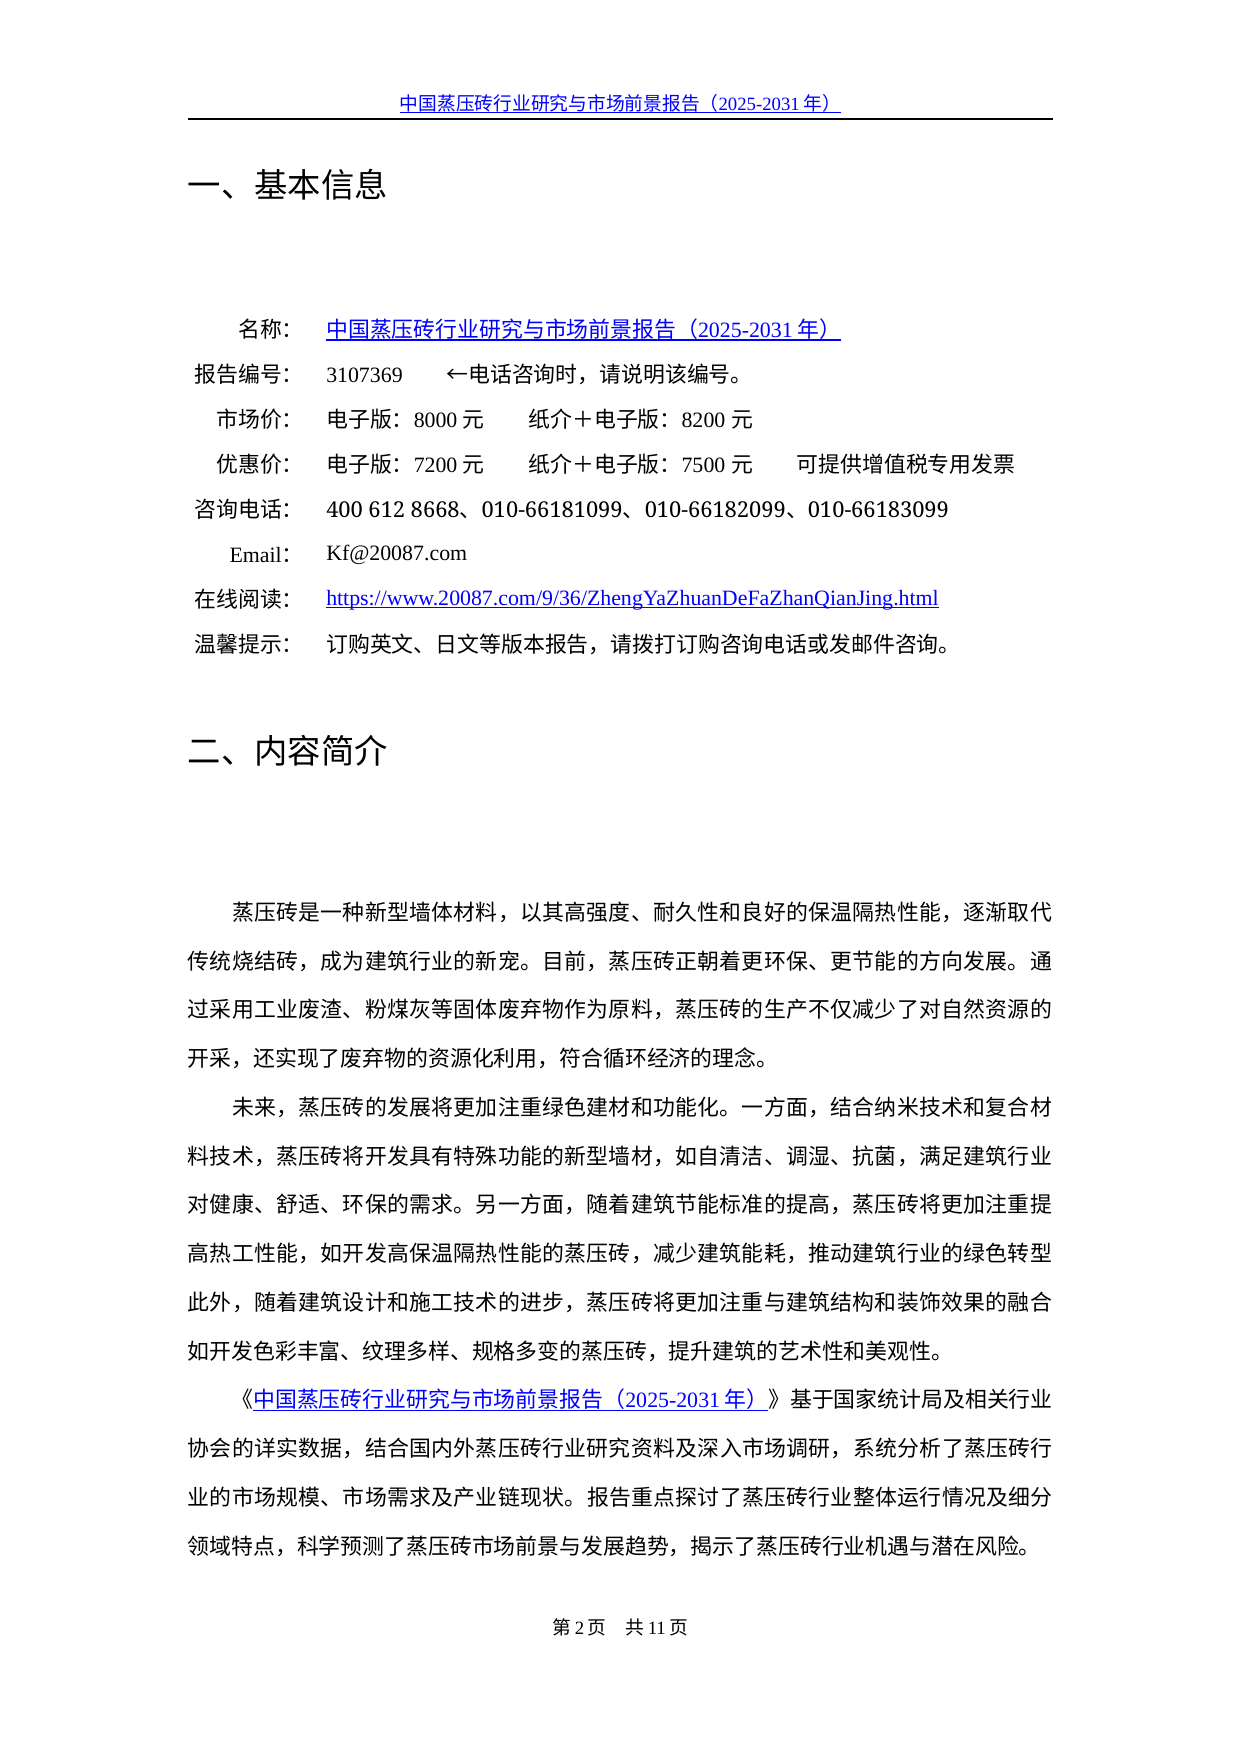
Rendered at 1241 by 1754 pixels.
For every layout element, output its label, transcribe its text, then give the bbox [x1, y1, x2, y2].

table_cell 电子版：7200 元 纸介＋电子版：7500 元 可提供增值税专用发票 [315, 447, 1073, 492]
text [187, 894, 1053, 1561]
table_header 名称： [167, 312, 315, 357]
table_cell Email： [167, 537, 315, 582]
table_cell 报告编号： [167, 357, 315, 402]
table_cell 电子版：8000 元 纸介＋电子版：8200 元 [315, 402, 1073, 447]
table_cell 400 612 8668、010-66181099、010-66182099、010-66183099 [315, 492, 1073, 537]
table_cell 咨询电话： [167, 492, 315, 537]
table_header 中国蒸压砖行业研究与市场前景报告（2025-2031年） [315, 312, 1073, 357]
table_cell 在线阅读： [167, 582, 315, 627]
table_cell [315, 582, 1073, 627]
table_cell 温馨提示： [167, 627, 315, 672]
table_cell 市场价： [167, 402, 315, 447]
table_cell Kf@20087.com [315, 537, 1073, 582]
title 二、内容简介 [187, 717, 1053, 782]
table_cell 3107369 ←电话咨询时，请说明该编号。 [315, 357, 1073, 402]
title 一、基本信息 [187, 150, 1053, 215]
table_cell 优惠价： [167, 447, 315, 492]
table_cell 订购英文、日文等版本报告，请拨打订购咨询电话或发邮件咨询。 [315, 627, 1073, 672]
